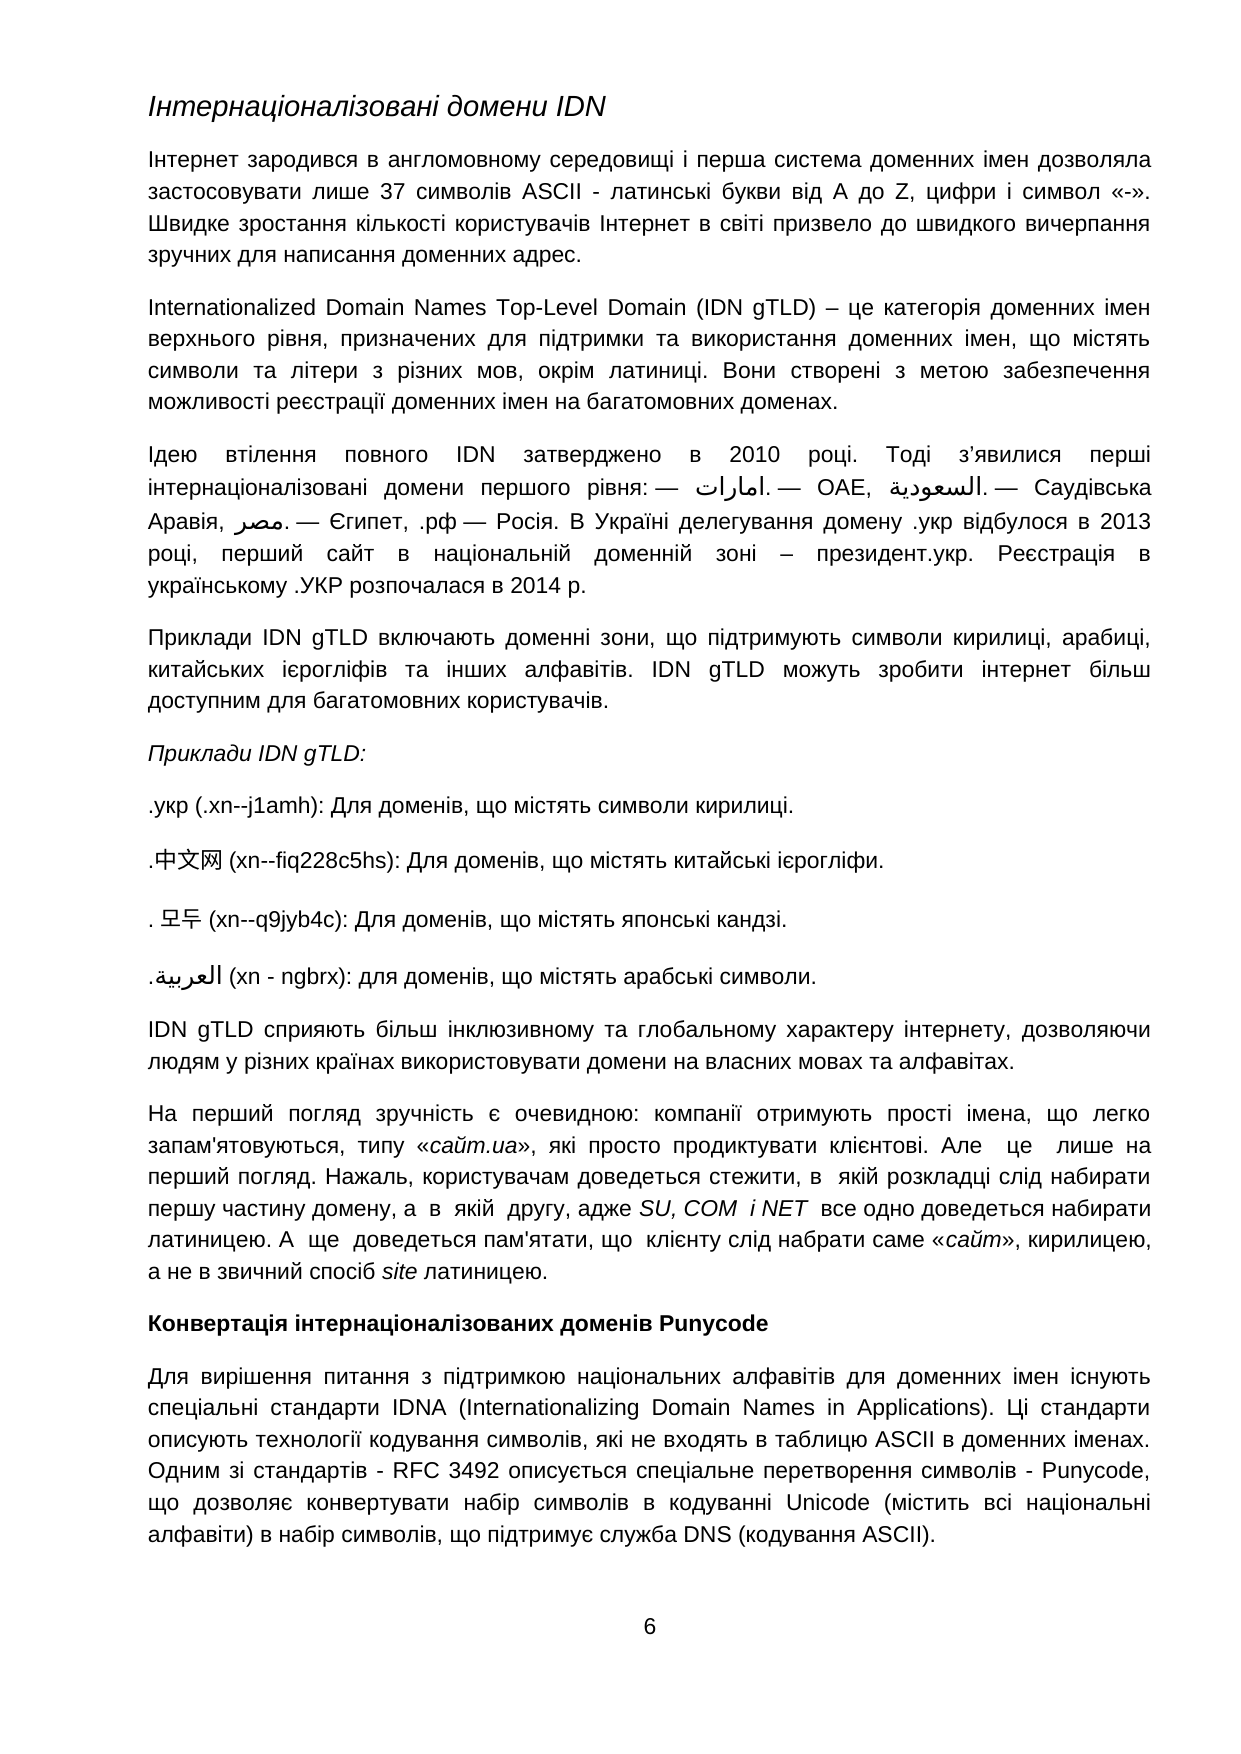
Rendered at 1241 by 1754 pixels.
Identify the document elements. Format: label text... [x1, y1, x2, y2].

text На перший погляд зручність є очевидною: компанії отримують прості імена, що легко запам'ятовуються, типу «сайт.ua», які просто продиктувати клієнтові. Але це лише на перший погляд. Нажаль, користувачам доведеться стежити, в якій розкладці слід набирати першу частину домену, а в якій другу, адже SU, COM і NET все одно доведеться набирати латиницею. А ще доведеться пам'ятати, що клієнту слід набрати саме «сайт», кирилицею, а не в звичний спосіб site латиницею. [148, 1100, 1152, 1284]
subtitle Конвертація інтернаціоналізованих доменів Punycode [148, 1310, 1152, 1337]
text .中文网 (xn--fiq228c5hs): Для доменів, що містять китайські ієрогліфи. [148, 844, 1152, 876]
subtitle Приклади IDN gTLD: [148, 739, 1152, 766]
text . 모두 (xn--q9jyb4c): Для доменів, що містять японські кандзі. [148, 903, 1152, 934]
text .укр (.xn--j1amh): Для доменів, що містять символи кирилиці. [148, 792, 1152, 818]
text Інтернет зародився в англомовному середовищі і перша система доменних імен дозволяла застосовувати лише 37 символів ASCII - латинські букви від A до Z, цифри і символ «-». Швидке зростання кількості користувачів Інтернет в світі призвело до швидкого вичерпання зручних для написання доменних адрес. [148, 146, 1152, 267]
text Internationalized Domain Names Top-Level Domain (IDN gTLD) – це категорія доменних імен верхнього рівня, призначених для підтримки та використання доменних імен, що містять символи та літери з різних мов, окрім латиниці. Вони створені з метою забезпечення можливості реєстрації доменних імен на багатомовних доменах. [148, 293, 1152, 414]
text Ідею втілення повного IDN затверджено в 2010 році. Тоді з’явилися перші інтернаціоналізовані домени першого рівня: — امارات. — ОАЕ, السعودية. — Саудівська Аравія, مصر. — Єгипет, .рф — Росія. В Україні делегування домену .укр відбулося в 2013 році, перший сайт в національній доменній зоні – президент.укр. Реєстрація в українському .УКР розпочалася в 2014 р. [148, 441, 1152, 598]
text IDN gTLD сприяють більш інклюзивному та глобальному характеру інтернету, дозволяючи людям у різних країнах використовувати домени на власних мовах та алфавітах. [148, 1016, 1152, 1074]
text Для вирішення питання з підтримкою національних алфавітів для доменних імен існують спеціальні стандарти IDNA (Internationalizing Domain Names in Applications). Ці стандарти описують технології кодування символів, які не входять в таблицю ASCII в доменних іменах. Одним зі стандартів - RFC 3492 описується спеціальне перетворення символів - Punycode, що дозволяє конвертувати набір символів в кодуванні Unicode (містить всі національні алфавіти) в набір символів, що підтримує служба DNS (кодування ASCII). [148, 1363, 1152, 1547]
text .العربية (xn - ngbrx): для доменів, що містять арабські символи. [148, 961, 1152, 990]
subtitle Інтернаціоналізовані домени IDN [148, 89, 1152, 122]
text Приклади IDN gTLD включають доменні зони, що підтримують символи кирилиці, арабиці, китайських ієрогліфів та інших алфавітів. IDN gTLD можуть зробити інтернет більш доступним для багатомовних користувачів. [148, 624, 1152, 713]
